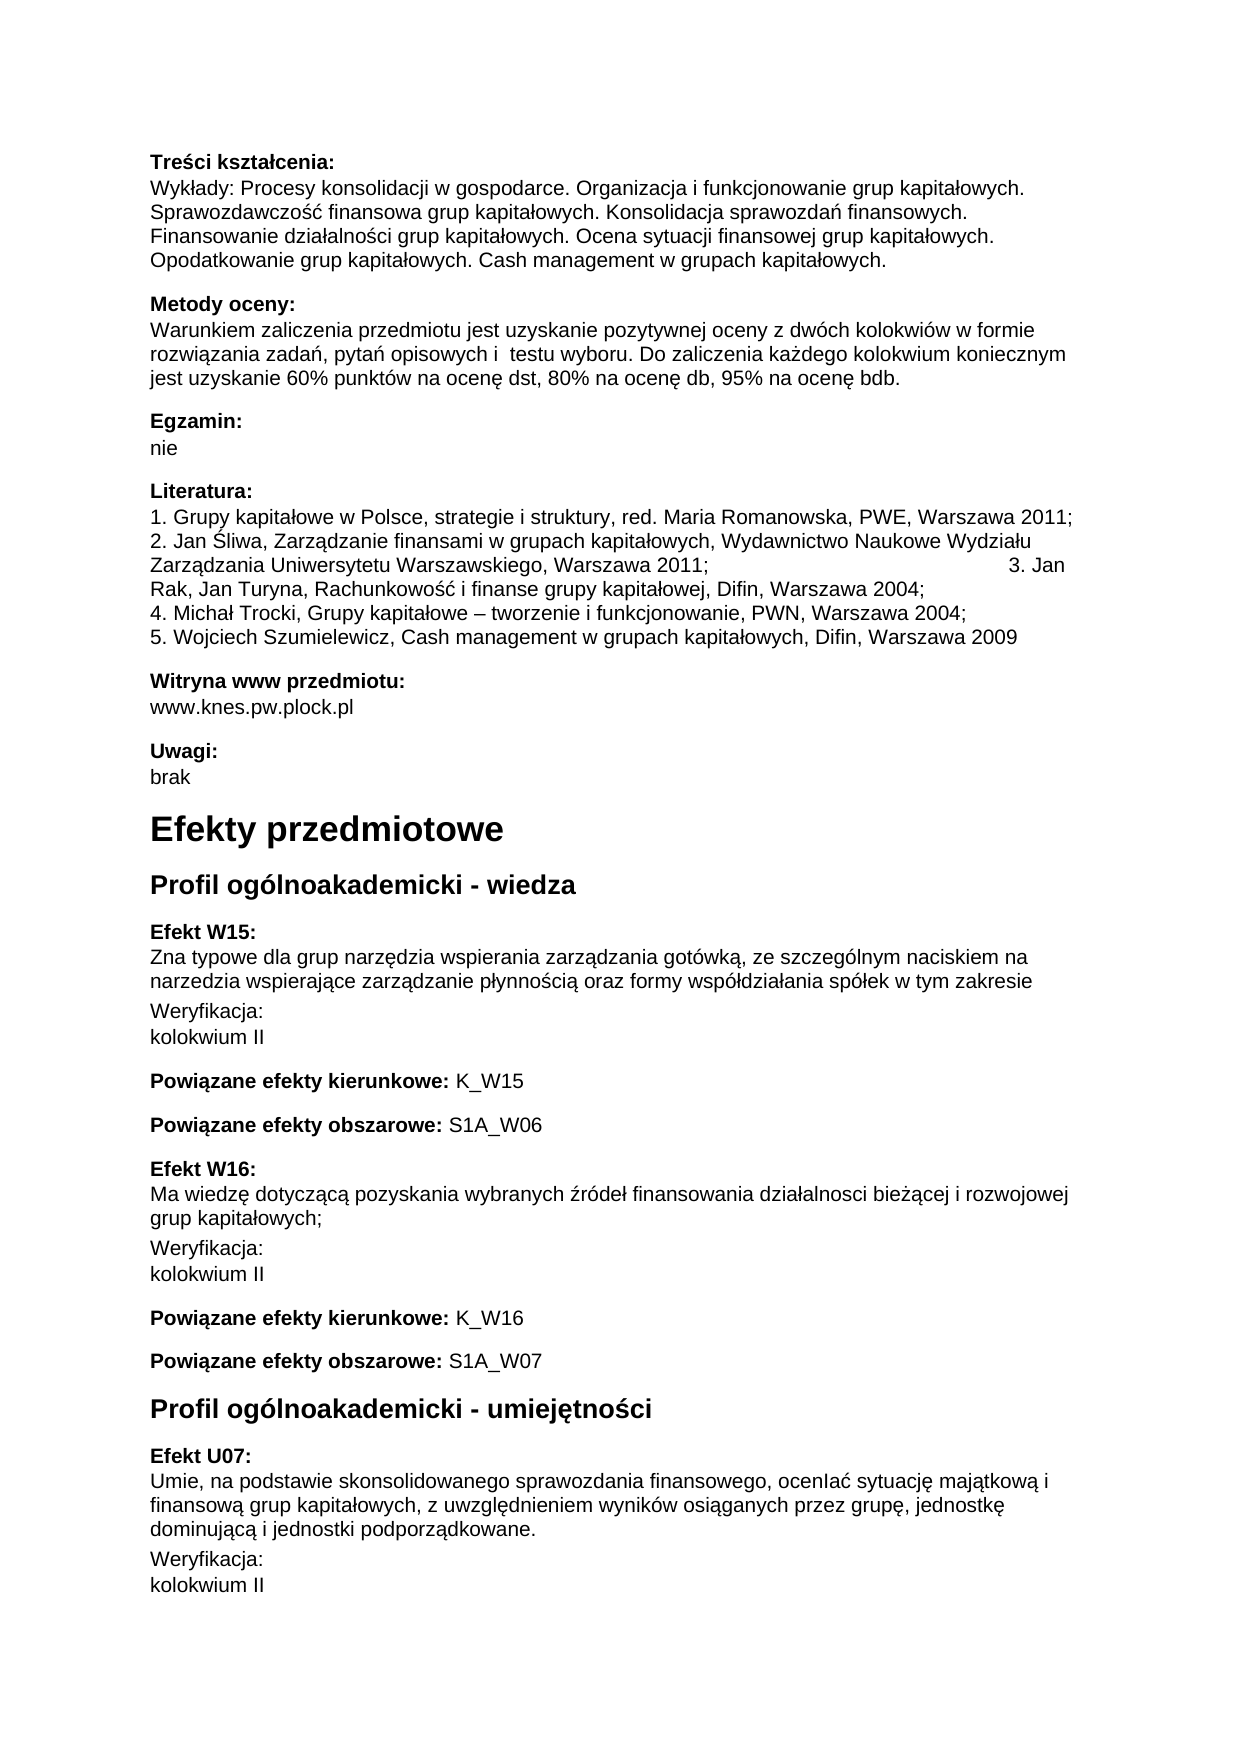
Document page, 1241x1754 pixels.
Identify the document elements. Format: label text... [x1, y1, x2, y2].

text kolokwium II [150, 1573, 1090, 1597]
text nie [150, 435, 1090, 459]
text Powiązane efekty obszarowe: S1A_W07 [150, 1349, 1090, 1373]
text Witryna www przedmiotu: [150, 669, 1090, 693]
text 1. Grupy kapitałowe w Polsce, strategie i struktury, red. Maria Romanowska, PWE, Warszawa 2011; 2. Jan Śliwa, Zarządzanie finansami w grupach kapitałowych, Wydawnictwo Naukowe Wydziału Zarządzania Uniwersytetu Warszawskiego, Warszawa 2011; 3. Jan Rak, Jan Turyna, Rachunkowość i finanse grupy kapitałowej, Difin, Warszawa 2004; 4. Michał Trocki, Grupy kapitałowe – tworzenie i funkcjonowanie, PWN, Warszawa 2004; 5. Wojciech Szumielewicz, Cash management w grupach kapitałowych, Difin, Warszawa 2009 [150, 505, 1090, 649]
subtitle Profil ogólnoakademicki - umiejętności [150, 1393, 1090, 1424]
text Umie, na podstawie skonsolidowanego sprawozdania finansowego, ocenIać sytuację majątkową i finansową grup kapitałowych, z uwzględnieniem wyników osiąganych przez grupę, jednostkę dominującą i jednostki podporządkowane. [150, 1469, 1090, 1541]
subtitle Efekty przedmiotowe [150, 808, 1090, 849]
text Powiązane efekty kierunkowe: K_W16 [150, 1305, 1090, 1329]
text Weryfikacja: [150, 1236, 1090, 1259]
text Efekt U07: [150, 1444, 1090, 1468]
text www.knes.pw.plock.pl [150, 695, 1090, 719]
text Powiązane efekty kierunkowe: K_W15 [150, 1069, 1090, 1093]
text Warunkiem zaliczenia przedmiotu jest uzyskanie pozytywnej oceny z dwóch kolokwiów w formie rozwiązania zadań, pytań opisowych i testu wyboru. Do zaliczenia każdego kolokwium koniecznym jest uzyskanie 60% punktów na ocenę dst, 80% na ocenę db, 95% na ocenę bdb. [150, 318, 1090, 389]
text kolokwium II [150, 1262, 1090, 1286]
text Weryfikacja: [150, 1547, 1090, 1571]
text brak [150, 764, 1090, 788]
text Treści kształcenia: [150, 150, 1090, 174]
text Literatura: [150, 479, 1090, 503]
text Efekt W16: [150, 1156, 1090, 1180]
text Ma wiedzę dotyczącą pozyskania wybranych źródeł finansowania działalnosci bieżącej i rozwojowej grup kapitałowych; [150, 1181, 1090, 1229]
text Efekt W15: [150, 920, 1090, 944]
text kolokwium II [150, 1025, 1090, 1049]
text Zna typowe dla grup narzędzia wspierania zarządzania gotówką, ze szczególnym naciskiem na narzedzia wspierające zarządzanie płynnością oraz formy współdziałania spółek w tym zakresie [150, 945, 1090, 993]
text Weryfikacja: [150, 999, 1090, 1023]
text Wykłady: Procesy konsolidacji w gospodarce. Organizacja i funkcjonowanie grup kapitałowych. Sprawozdawczość finansowa grup kapitałowych. Konsolidacja sprawozdań finansowych. Finansowanie działalności grup kapitałowych. Ocena sytuacji finansowej grup kapitałowych. Opodatkowanie grup kapitałowych. Cash management w grupach kapitałowych. [150, 176, 1090, 272]
subtitle Profil ogólnoakademicki - wiedza [150, 869, 1090, 900]
text Uwagi: [150, 738, 1090, 762]
text Metody oceny: [150, 292, 1090, 316]
text Powiązane efekty obszarowe: S1A_W06 [150, 1113, 1090, 1137]
text Egzamin: [150, 409, 1090, 433]
